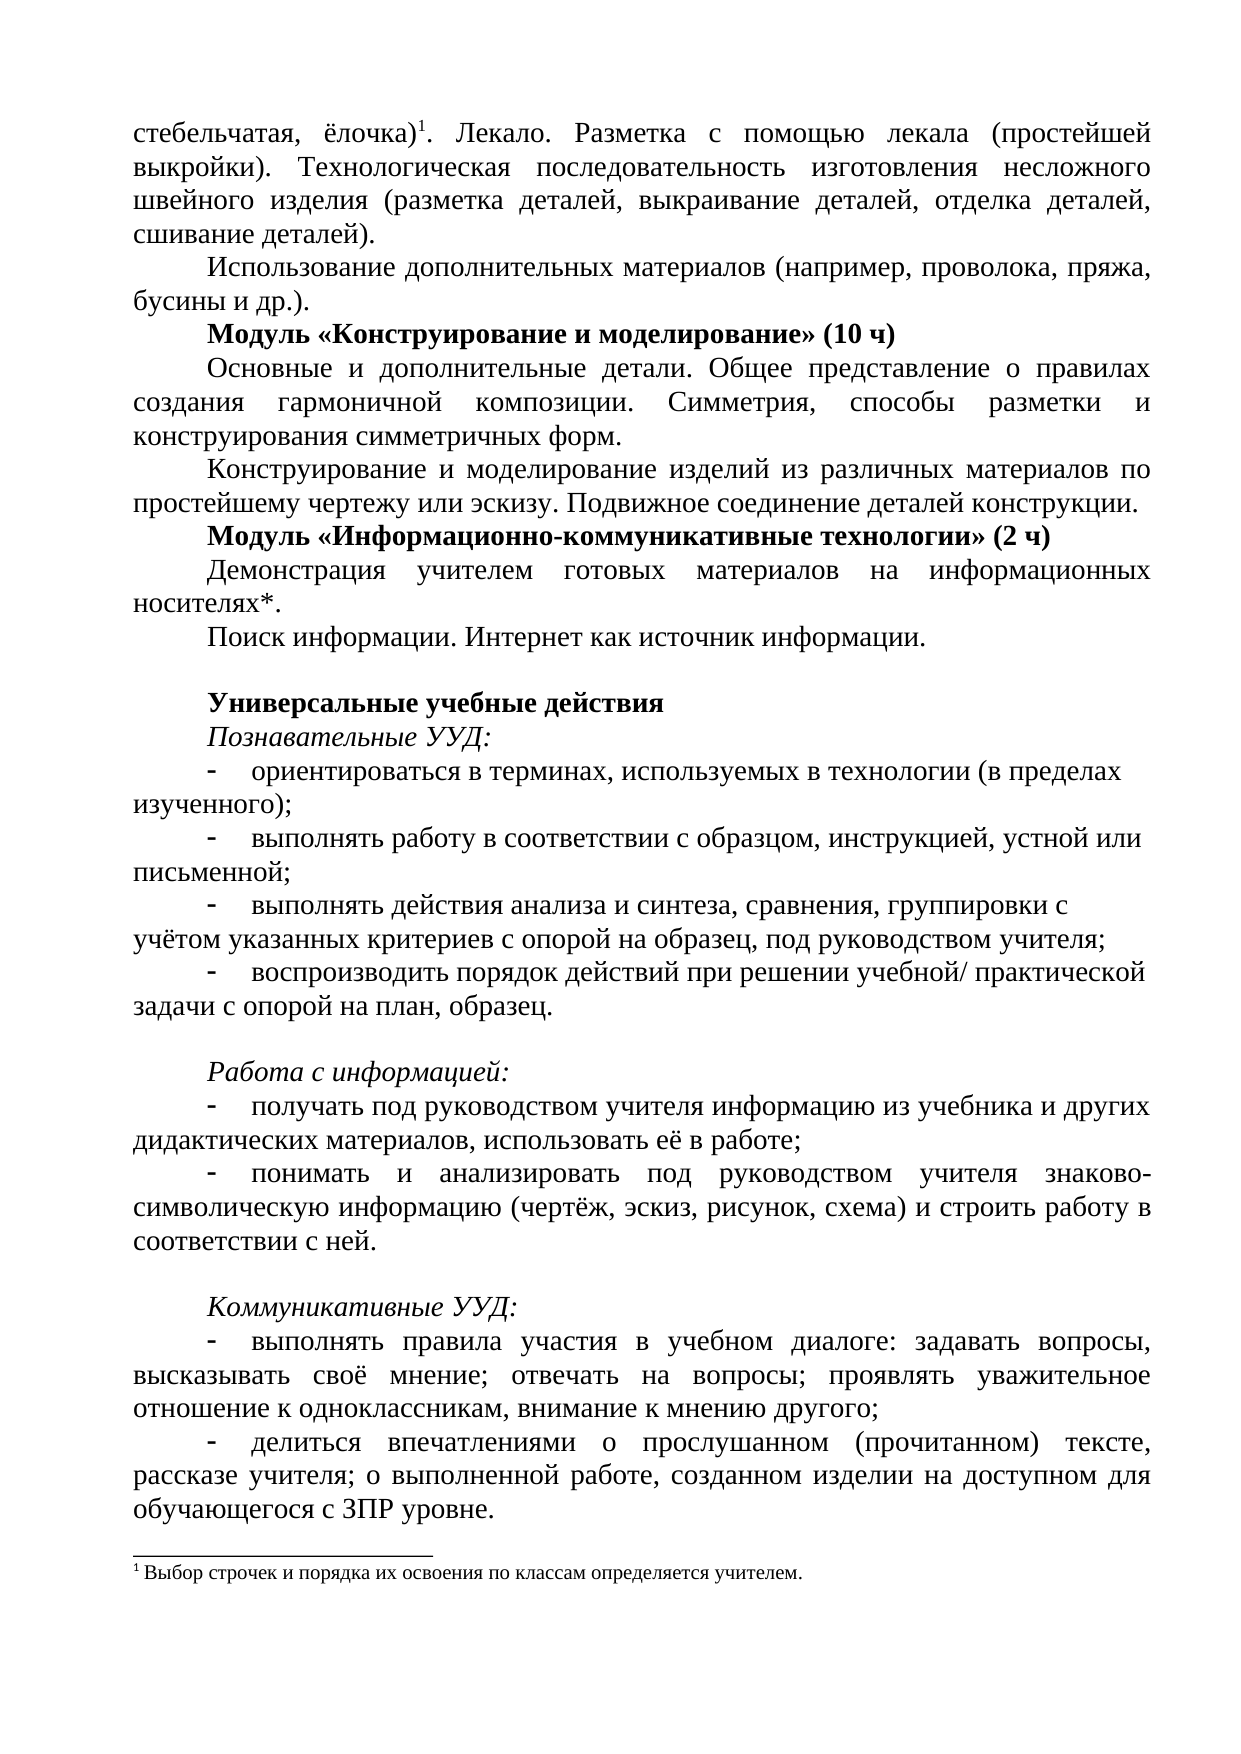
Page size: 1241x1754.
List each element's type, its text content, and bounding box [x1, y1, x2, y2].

text Коммуникативные УУД: [207, 1290, 1163, 1323]
list получать под руководством учителя информацию из учебника и других дидактических материалов, использовать её в работе; [133, 1088, 1151, 1155]
text Основные и дополнительные детали. Общее представление о правилах создания гармоничной композиции. Симметрия, способы разметки и конструирования симметричных форм. [133, 351, 1151, 451]
subtitle Модуль «Информационно-коммуникативные технологии» (2 ч) [207, 518, 1163, 552]
text Использование дополнительных материалов (например, проволока, пряжа, бусины и др.). [133, 249, 1152, 317]
list выполнять работу в соответствии с образцом, инструкцией, устной или письменной; [133, 820, 1152, 887]
text Познавательные УУД: [207, 719, 1163, 753]
subtitle Модуль «Конструирование и моделирование» (10 ч) [207, 317, 1163, 351]
list делиться впечатлениями о прослушанном (прочитанном) тексте, рассказе учителя; о выполненной работе, созданном изделии на доступном для обучающегося с ЗПР уровне. [133, 1424, 1152, 1524]
subtitle Универсальные учебные действия [207, 686, 1163, 719]
text Работа с информацией: [207, 1055, 1163, 1088]
text 1 Выбор строчек и порядка их освоения по классам определяется учителем. [133, 1559, 1163, 1585]
text Демонстрация учителем готовых материалов на информационных носителях*. [133, 552, 1152, 619]
list выполнять правила участия в учебном диалоге: задавать вопросы, высказывать своё мнение; отвечать на вопросы; проявлять уважительное отношение к одноклассникам, внимание к мнению другого; [133, 1323, 1152, 1424]
list ориентироваться в терминах, используемых в технологии (в пределах изученного); [133, 753, 1151, 820]
text Поиск информации. Интернет как источник информации. [207, 619, 1163, 652]
list выполнять действия анализа и синтеза, сравнения, группировки с учётом указанных критериев с опорой на образец, под руководством учителя; [133, 887, 1152, 954]
list воспроизводить порядок действий при решении учебной/ практической задачи с опорой на план, образец. [133, 954, 1151, 1022]
list понимать и анализировать под руководством учителя знаково- символическую информацию (чертёж, эскиз, рисунок, схема) и строить работу в соответствии с ней. [133, 1155, 1152, 1256]
text Конструирование и моделирование изделий из различных материалов по простейшему чертежу или эскизу. Подвижное соединение деталей конструкции. [133, 451, 1151, 518]
text стебельчатая, ёлочка)1. Лекало. Разметка с помощью лекала (простейшей выкройки). Технологическая последовательность изготовления несложного швейного изделия (разметка деталей, выкраивание деталей, отделка деталей, сшивание деталей). [133, 115, 1152, 249]
